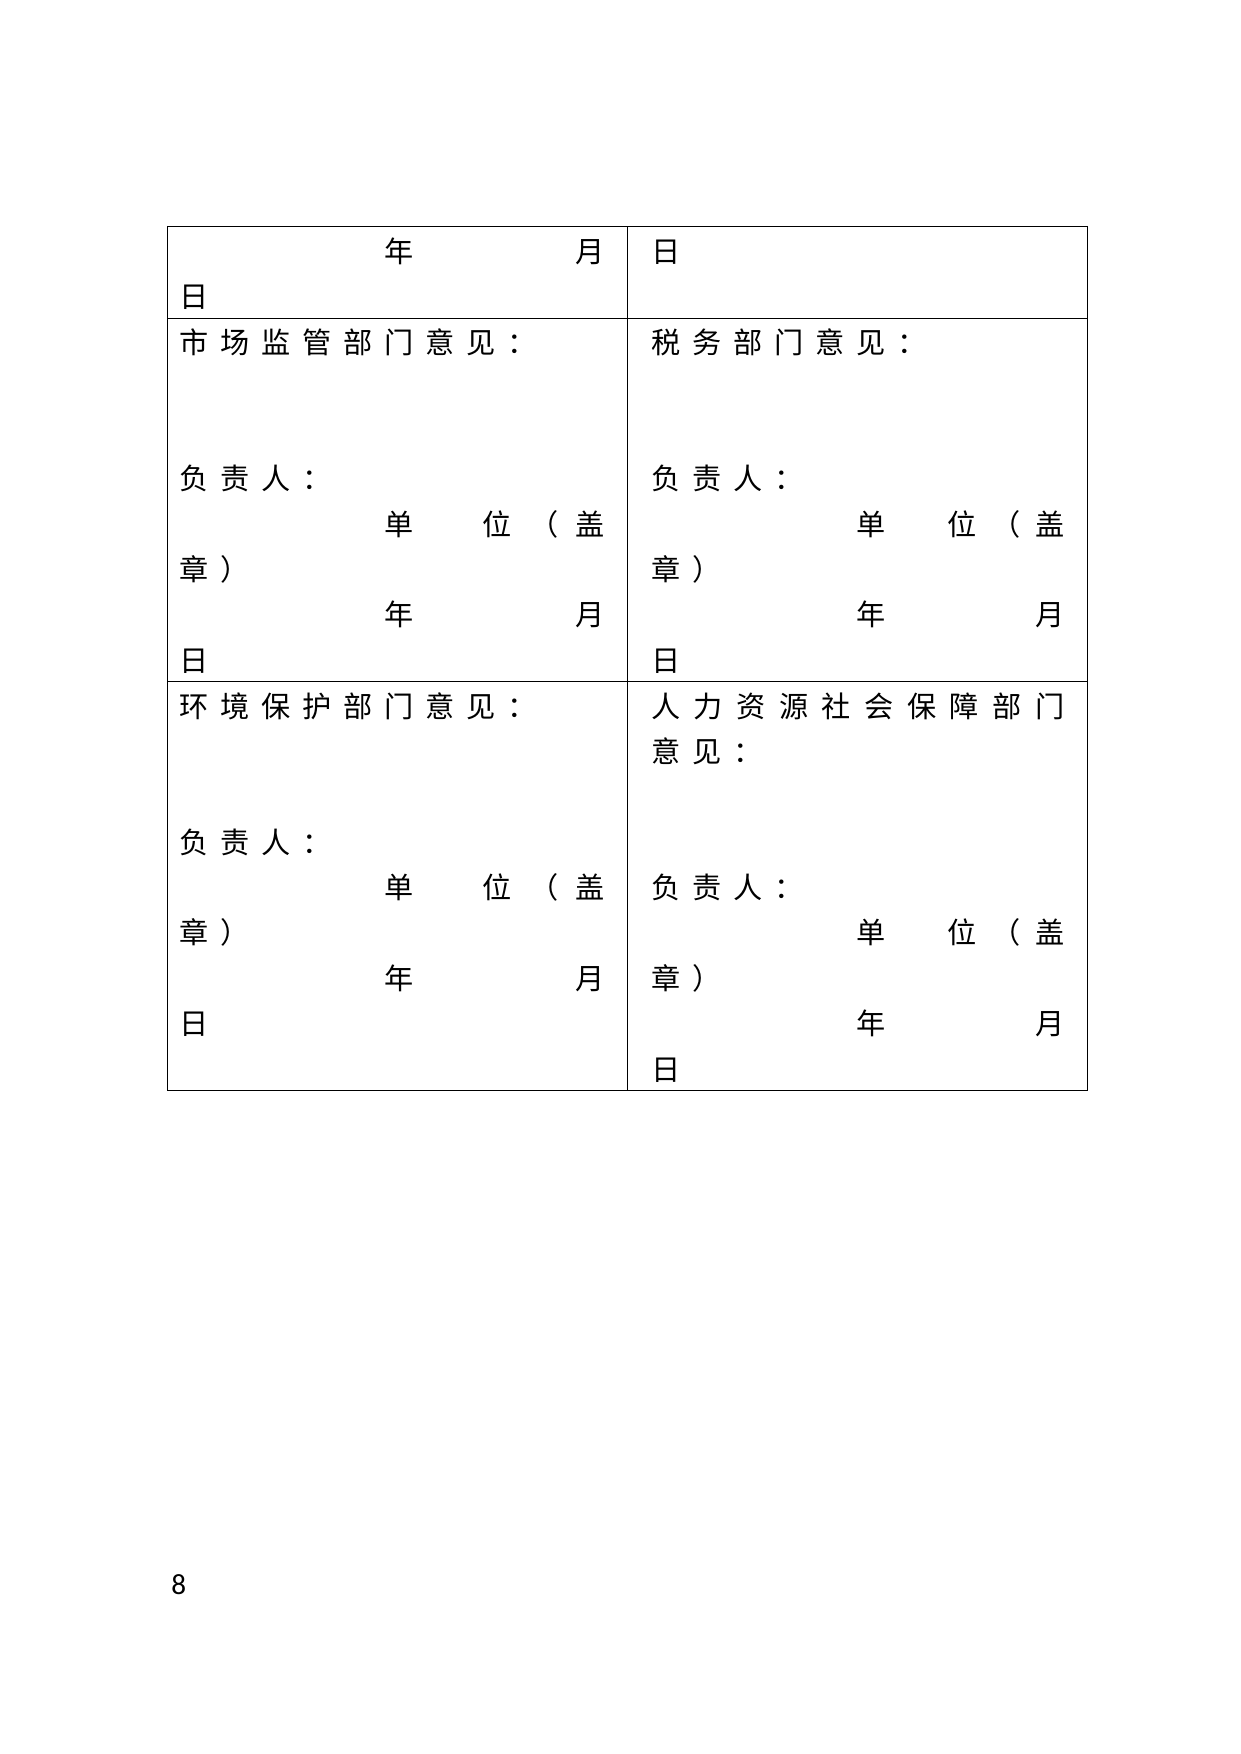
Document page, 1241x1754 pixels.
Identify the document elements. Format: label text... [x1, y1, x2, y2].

table_cell 人力资源社会保障部门意见： 负责人： 单 位（盖 章） 年 月 日 [628, 682, 1087, 1090]
table_cell 市场监管部门意见： 负责人： 单 位（盖 章） 年 月 日 [168, 319, 627, 681]
table_cell 税务部门意见： 负责人： 单 位（盖 章） 年 月 日 [628, 319, 1087, 681]
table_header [168, 227, 627, 317]
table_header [628, 227, 1087, 317]
table_cell 环境保护部门意见： 负责人： 单 位（盖 章） 年 月 日 [168, 682, 627, 1090]
